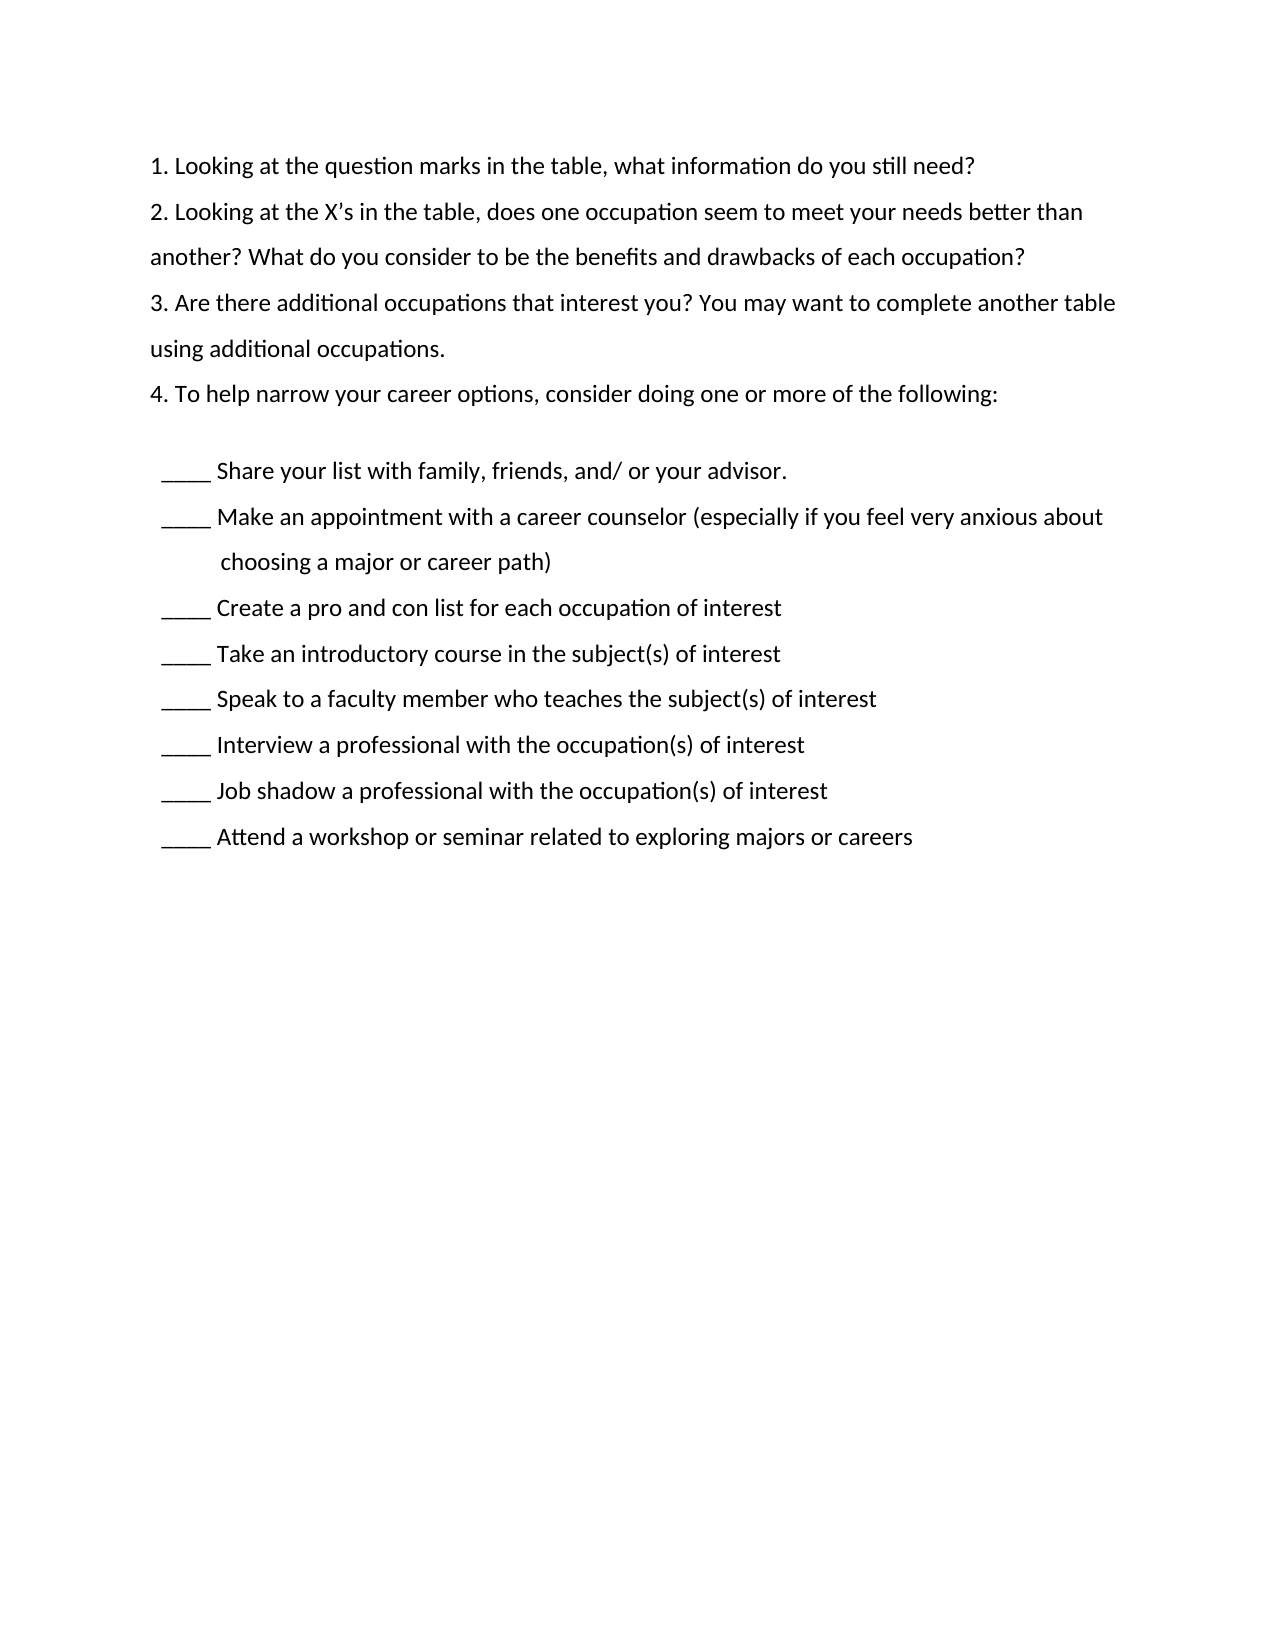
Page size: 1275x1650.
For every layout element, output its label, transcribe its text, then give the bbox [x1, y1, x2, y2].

text ____ Attend a workshop or seminar related to exploring majors or careers [150, 821, 1125, 851]
text ____ Speak to a faculty member who teaches the subject(s) of interest [150, 683, 1125, 714]
text 1. Looking at the question marks in the table, what information do you still need? [150, 150, 1125, 181]
text ____ Job shadow a professional with the occupation(s) of interest [150, 775, 1125, 806]
text 4. To help narrow your career options, consider doing one or more of the following: [150, 379, 1125, 409]
text 2. Looking at the X’s in the table, does one occupation seem to meet your needs better than another? What do you consider to be the benefits and drawbacks of each occupation? [150, 196, 1125, 272]
text ____ Make an appointment with a career counselor (especially if you feel very anxious about choosing a major or career path) [150, 501, 1125, 577]
text ____ Take an introductory course in the subject(s) of interest [150, 638, 1125, 668]
text ____ Share your list with family, friends, and/ or your advisor. [150, 455, 1125, 485]
text 3. Are there additional occupations that interest you? You may want to complete another table using additional occupations. [150, 287, 1125, 363]
text ____ Create a pro and con list for each occupation of interest [150, 592, 1125, 623]
text ____ Interview a professional with the occupation(s) of interest [150, 729, 1125, 760]
